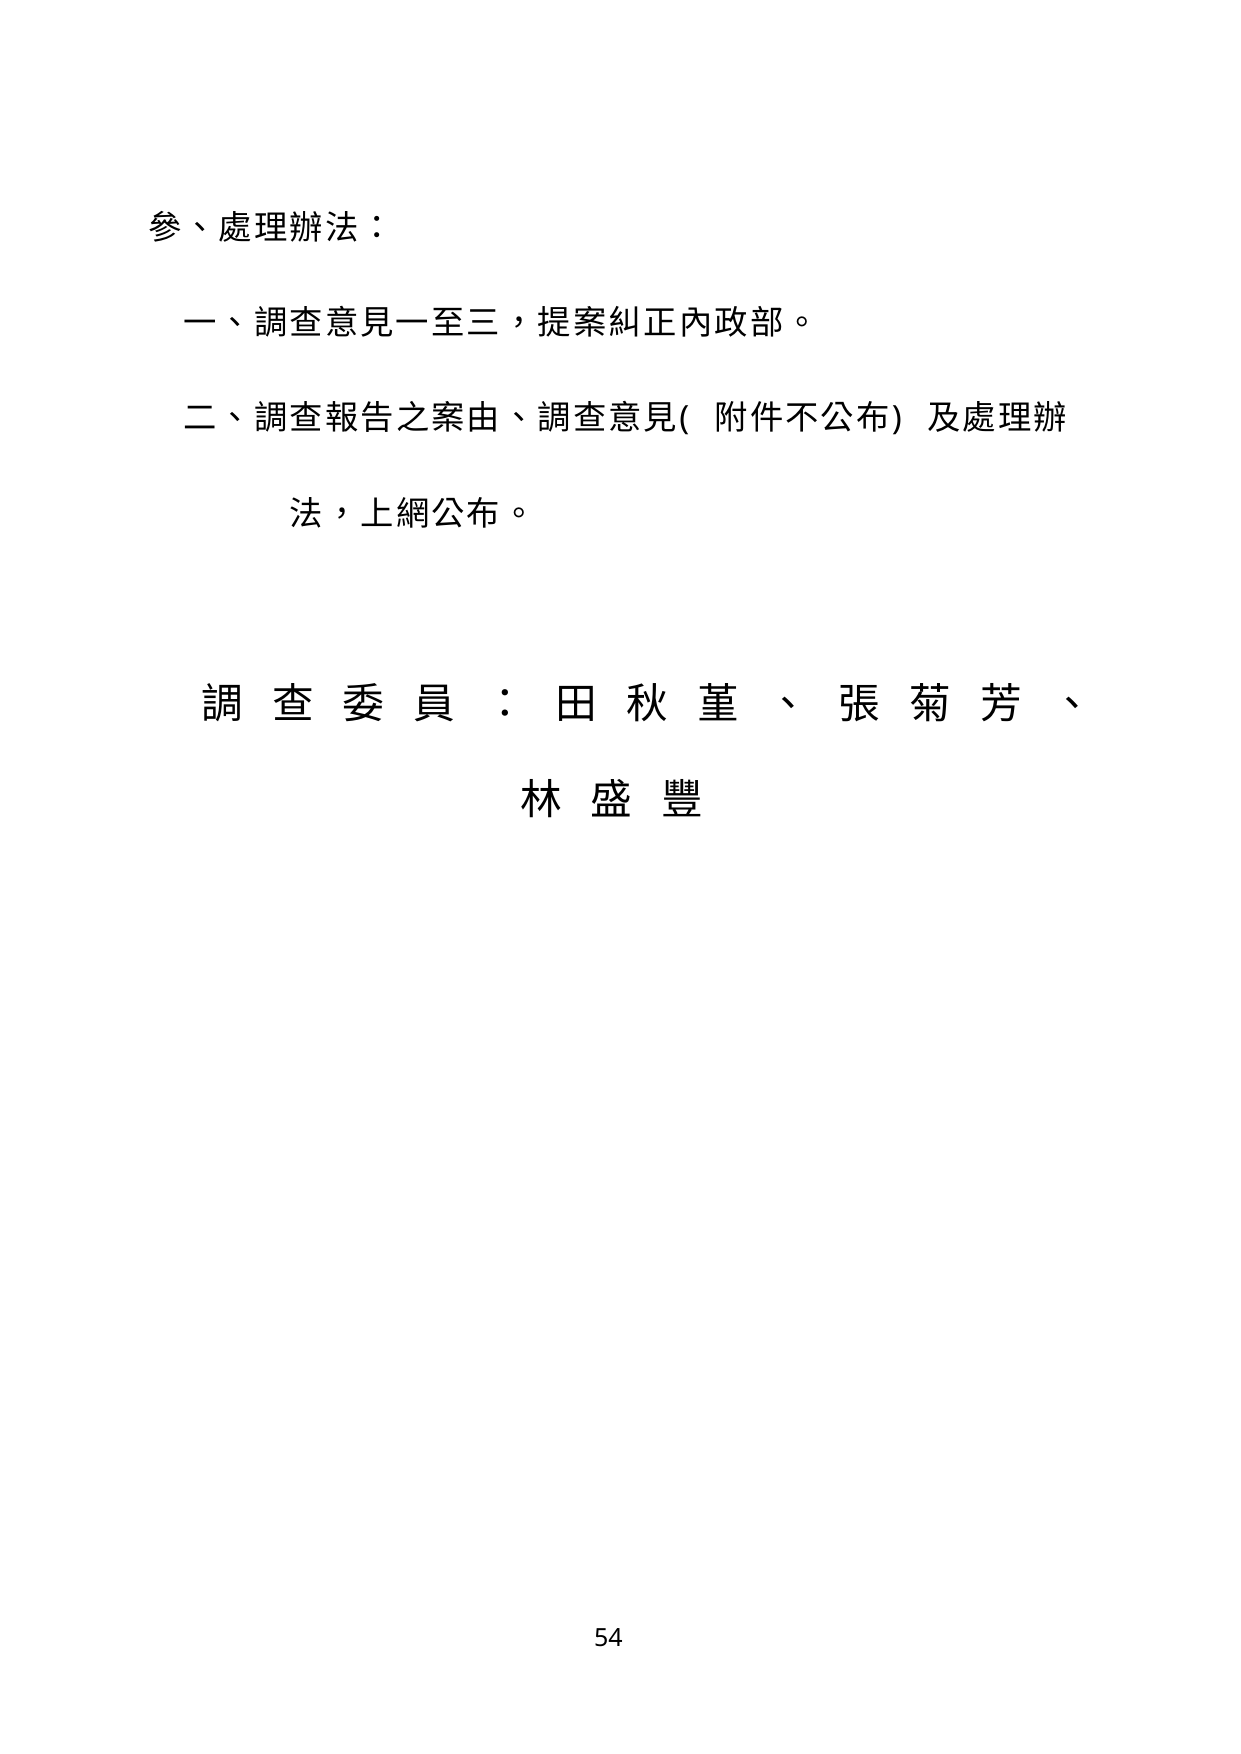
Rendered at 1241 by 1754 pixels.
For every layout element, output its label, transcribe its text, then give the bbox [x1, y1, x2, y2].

subtitle 調查意見一至三，提案糾正內政部。 [183, 272, 1069, 368]
subtitle 調查委員：田秋堇、張菊芳、林盛豐 [183, 653, 1069, 844]
subtitle 調查報告之案由、調查意見(附件不公布)及處理辦法，上網公布。 [183, 368, 1069, 558]
subtitle 處理辦法： [148, 177, 1069, 272]
